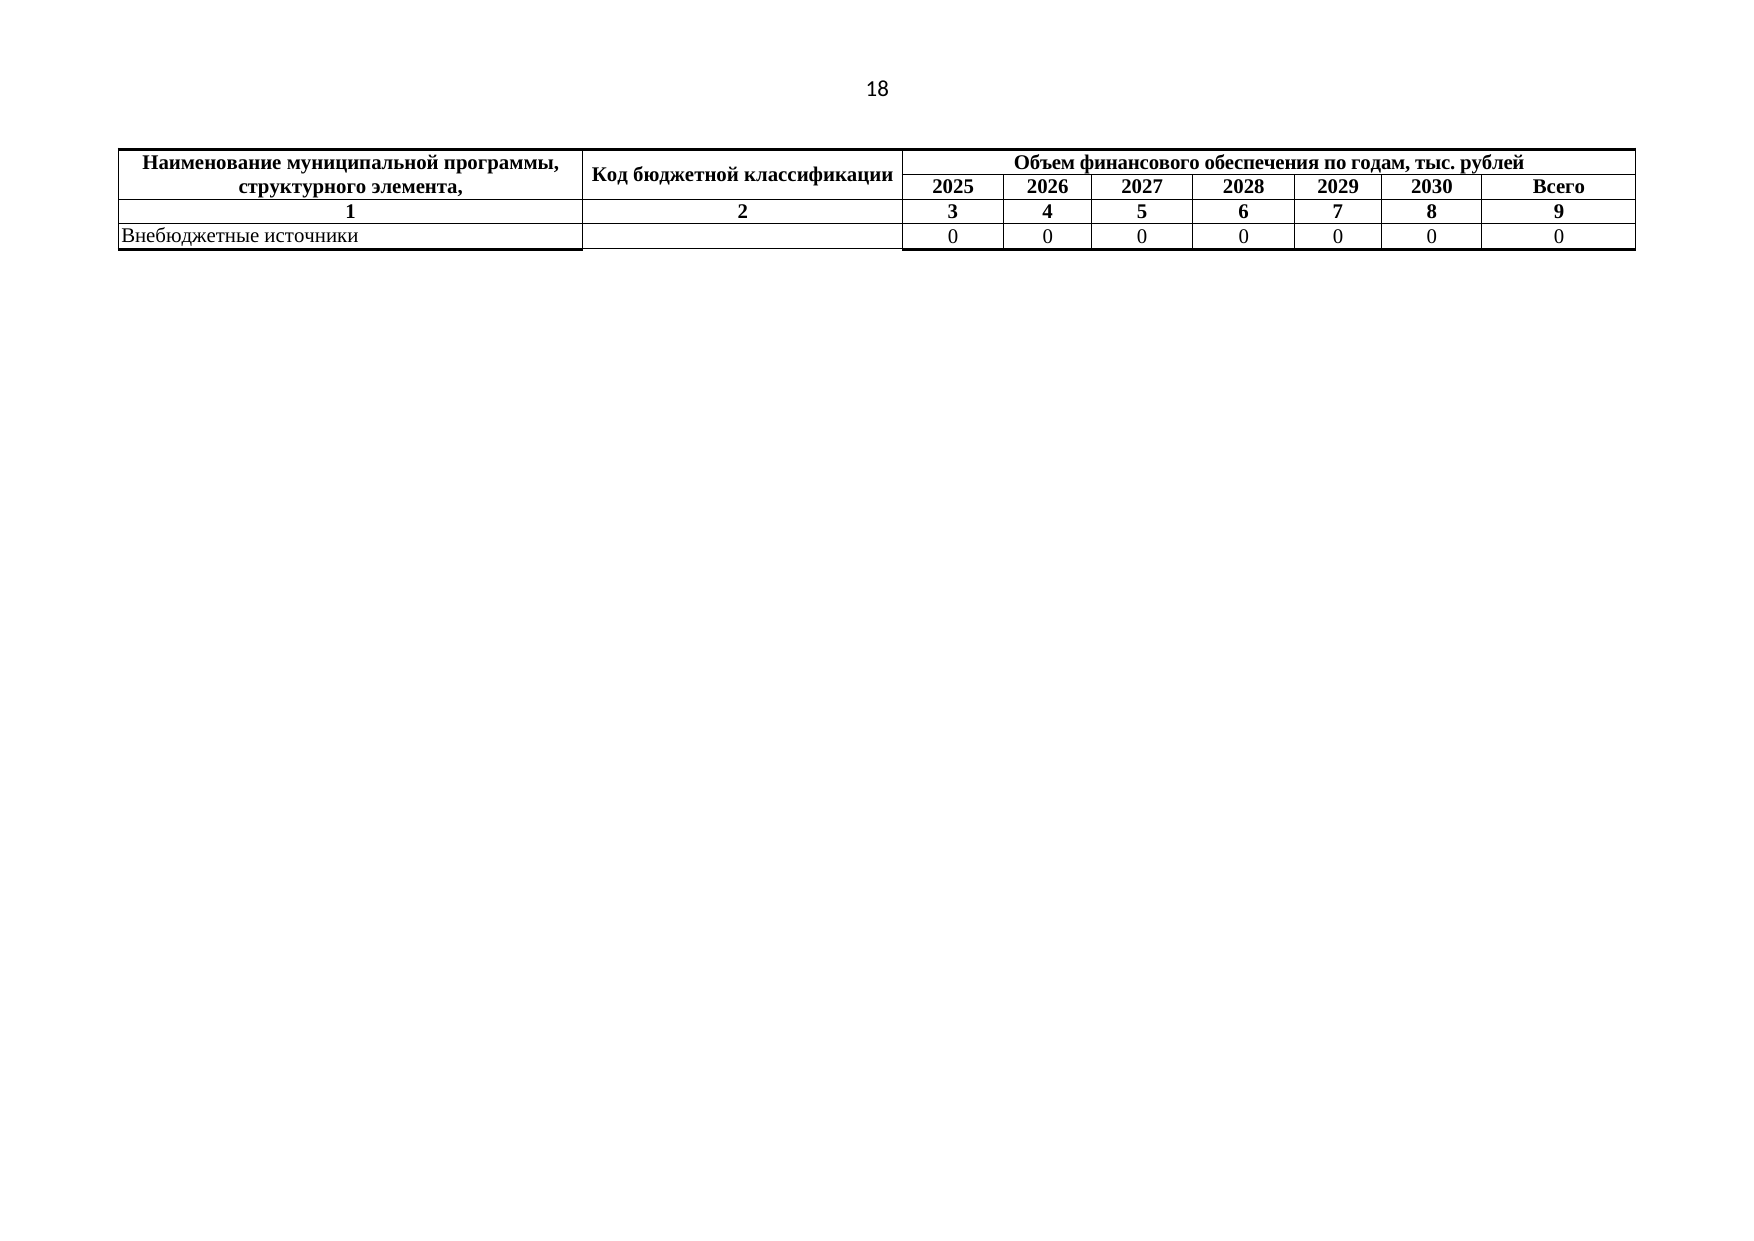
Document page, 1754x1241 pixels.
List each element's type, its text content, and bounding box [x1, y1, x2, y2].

table_cell 0 [903, 224, 1003, 248]
table_cell 0 [1295, 224, 1381, 248]
table_cell 0 [1004, 224, 1091, 248]
table_cell 0 [1482, 224, 1635, 248]
table_header Наименование муниципальной программы, структурного элемента, источник финансового обеспечения [119, 151, 582, 198]
table_cell 0 [1092, 224, 1192, 248]
table_cell 1 [119, 200, 582, 223]
table_cell 8 [1382, 200, 1481, 223]
table_cell 5 [1092, 200, 1192, 223]
table_header Код бюджетной классификации [583, 151, 902, 198]
table_cell 0 [1382, 224, 1481, 248]
table_cell 6 [1193, 200, 1294, 223]
table_cell 9 [1482, 200, 1635, 223]
table_cell 4 [1004, 200, 1091, 223]
table_cell 2 [583, 200, 902, 223]
table_cell 2028 [1193, 175, 1294, 198]
table_cell 3 [903, 200, 1003, 223]
table_cell 2030 [1382, 175, 1481, 198]
table_header Объем финансового обеспечения по годам, тыс. рублей [903, 151, 1635, 174]
table_cell 2027 [1092, 175, 1192, 198]
table_cell 2025 [903, 175, 1003, 198]
table_cell 2029 [1295, 175, 1381, 198]
table_cell 7 [1295, 200, 1381, 223]
table_cell Внебюджетные источники [119, 224, 582, 248]
table_cell 2026 [1004, 175, 1091, 198]
table_cell Всего [1482, 175, 1635, 198]
table_cell 0 [1193, 224, 1294, 248]
